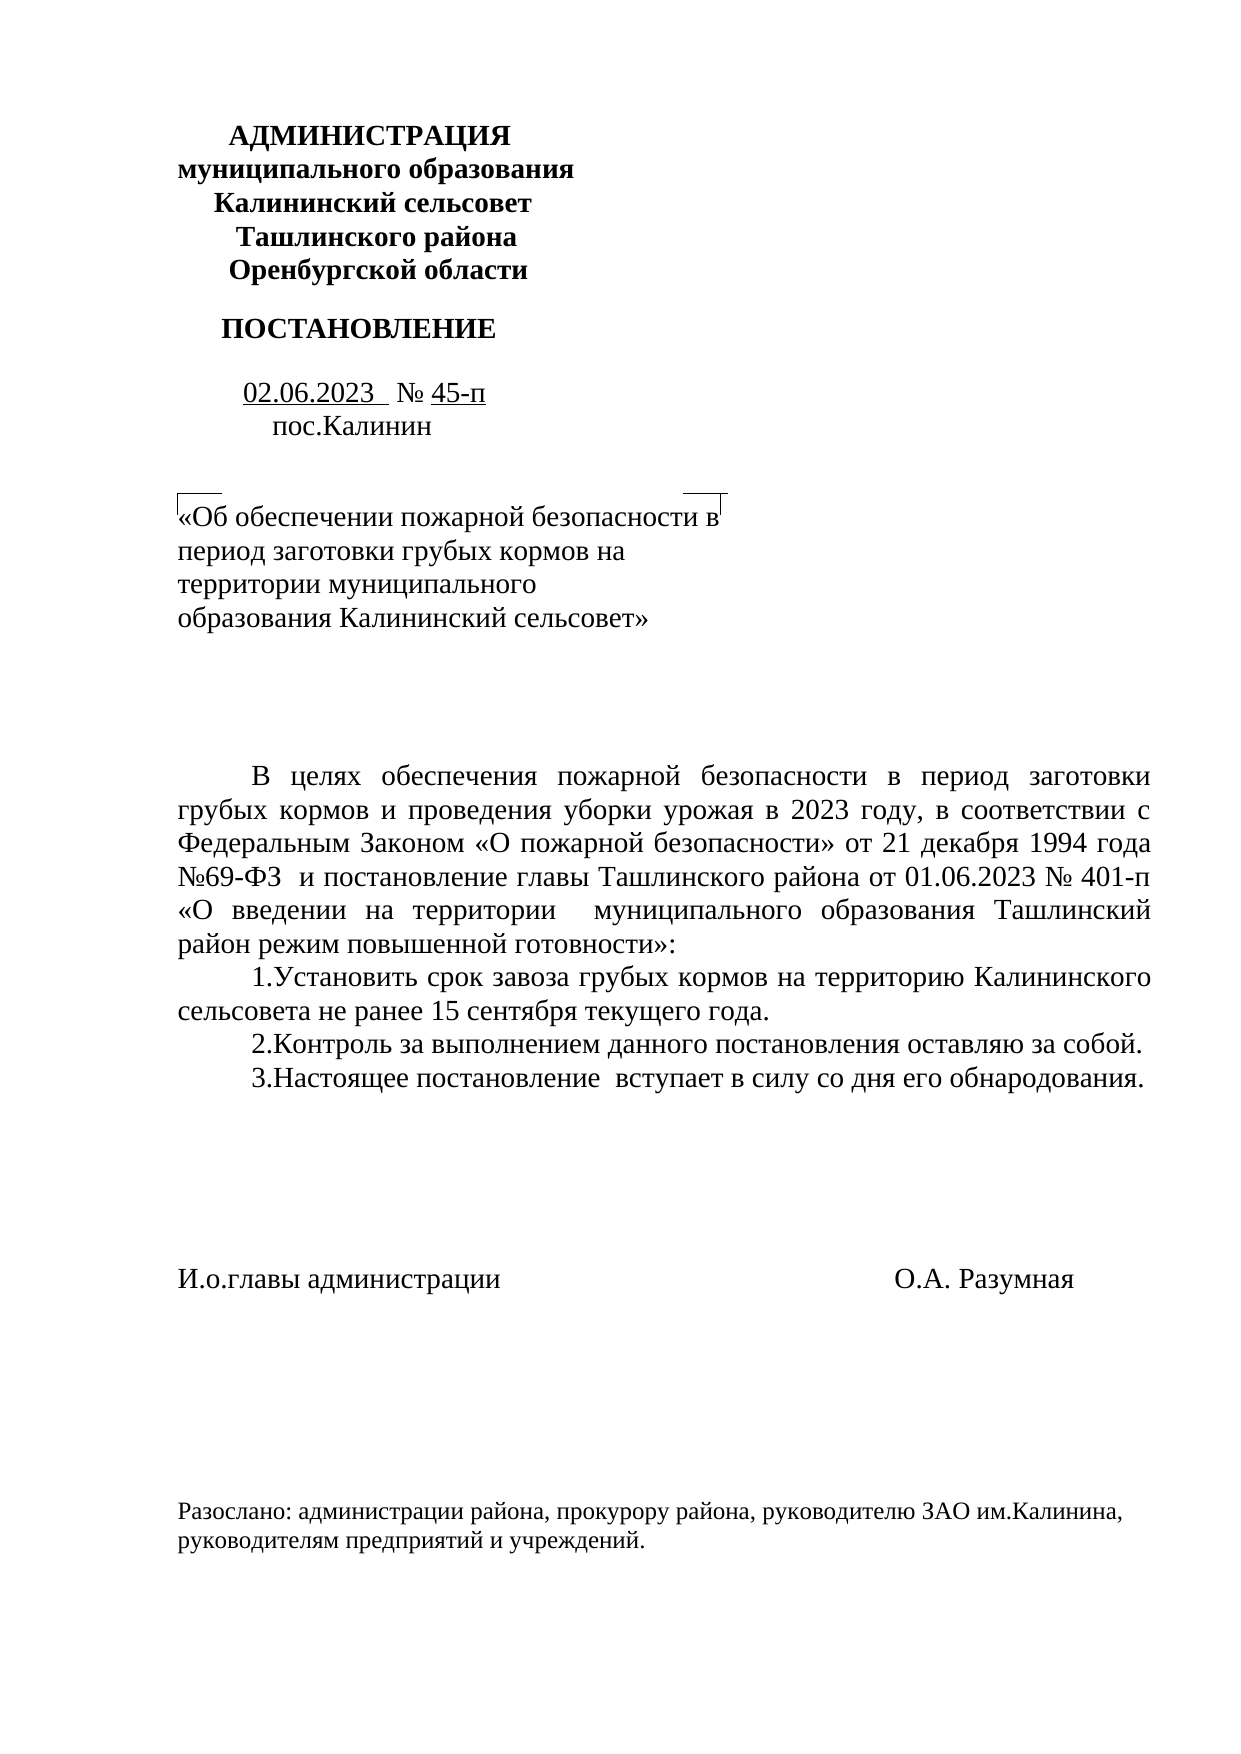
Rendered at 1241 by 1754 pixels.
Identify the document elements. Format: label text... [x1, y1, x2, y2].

text В целях обеспечения пожарной безопасности в период заготовки грубых кормов и проведения уборки урожая в 2023 году, в соответствии с Федеральным Законом «О пожарной безопасности» от 21 декабря 1994 года №69-ФЗ и постановление главы Ташлинского района от 01.06.2023 № 401-п «О введении на территории муниципального образования Ташлинский район режим повышенной готовности»: [177, 758, 1152, 959]
text образования Калининский сельсовет» [177, 600, 1152, 633]
subtitle ПОСТАНОВЛЕНИЕ [177, 311, 1152, 344]
text АДМИНИСТРАЦИЯ [177, 118, 1152, 152]
text территории муниципального [177, 566, 1152, 600]
text Разослано: администрации района, прокурору района, руководителю ЗАО им.Калинина, руководителям предприятий и учреждений. [177, 1496, 1152, 1554]
text 02.06.2023 № 45-п [177, 375, 1152, 408]
text период заготовки грубых кормов на [177, 533, 1152, 566]
text «Об обеспечении пожарной безопасности в [177, 499, 1152, 533]
text 2.Контроль за выполнением данного постановления оставляю за собой. [177, 1027, 1152, 1060]
text Оренбургской области [177, 252, 1152, 286]
text Ташлинского района [177, 219, 1152, 252]
text И.о.главы администрации О.А. Разумная [177, 1261, 1152, 1295]
text 3.Настоящее постановление вступает в силу со дня его обнародования. [177, 1060, 1152, 1094]
text Калининский сельсовет [177, 185, 1152, 219]
text муниципального образования [177, 152, 1152, 185]
text 1.Установить срок завоза грубых кормов на территорию Калининского сельсовета не ранее 15 сентября текущего года. [177, 959, 1152, 1027]
text пос.Калинин [177, 408, 1152, 442]
